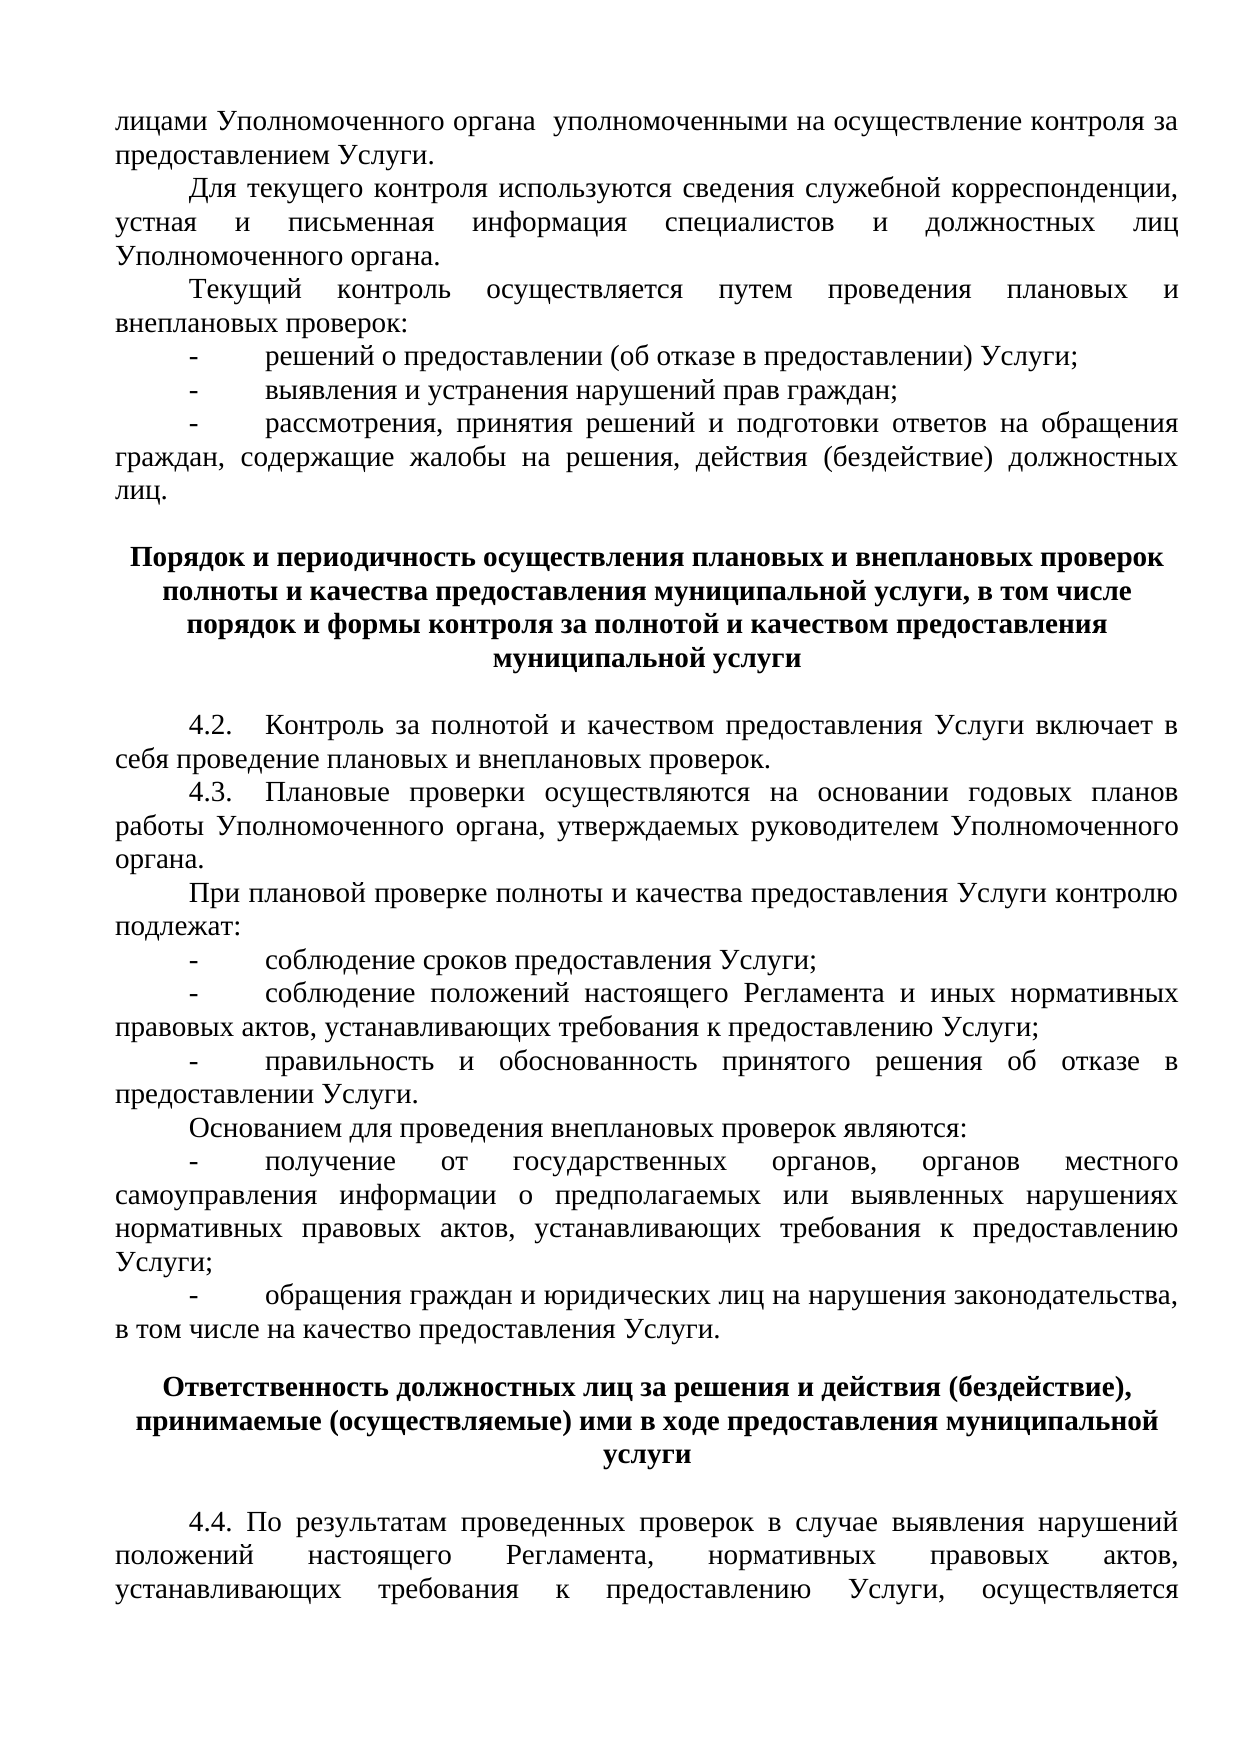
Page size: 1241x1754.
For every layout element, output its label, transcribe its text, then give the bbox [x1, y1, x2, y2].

text Для текущего контроля используются сведения служебной корреспонденции, устная и письменная информация специалистов и должностных лиц Уполномоченного органа. [115, 171, 1179, 271]
list соблюдение сроков предоставления Услуги; [115, 942, 1179, 976]
list соблюдение положений настоящего Регламента и иных нормативных правовых актов, устанавливающих требования к предоставлению Услуги; [115, 976, 1179, 1043]
text Основанием для проведения внеплановых проверок являются: [115, 1110, 1179, 1143]
list решений о предоставлении (об отказе в предоставлении) Услуги; [115, 338, 1179, 372]
list Плановые проверки осуществляются на основании годовых планов работы Уполномоченного органа, утверждаемых руководителем Уполномоченного органа. [115, 774, 1179, 875]
list правильность и обоснованность принятого решения об отказе в предоставлении Услуги. [115, 1043, 1179, 1110]
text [115, 1504, 1179, 1604]
text Порядок и периодичность осуществления плановых и внеплановых проверок полноты и качества предоставления муниципальной услуги, в том числе порядок и формы контроля за полнотой и качеством предоставления муниципальной услуги [115, 539, 1179, 674]
list выявления и устранения нарушений прав граждан; [115, 372, 1179, 405]
list Контроль за полнотой и качеством предоставления Услуги включает в себя проведение плановых и внеплановых проверок. [115, 707, 1179, 774]
text Текущий контроль осуществляется путем проведения плановых и внеплановых проверок: [115, 271, 1179, 338]
list рассмотрения, принятия решений и подготовки ответов на обращения граждан, содержащие жалобы на решения, действия (бездействие) должностных лиц. [115, 405, 1179, 506]
list обращения граждан и юридических лиц на нарушения законодательства, в том числе на качество предоставления Услуги. [115, 1277, 1179, 1344]
list получение от государственных органов, органов местного самоуправления информации о предполагаемых или выявленных нарушениях нормативных правовых актов, устанавливающих требования к предоставлению Услуги; [115, 1143, 1179, 1277]
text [115, 103, 1179, 171]
subtitle Ответственность должностных лиц за решения и действия (бездействие), принимаемые (осуществляемые) ими в ходе предоставления муниципальной услуги [115, 1369, 1179, 1470]
text При плановой проверке полноты и качества предоставления Услуги контролю подлежат: [115, 875, 1179, 942]
